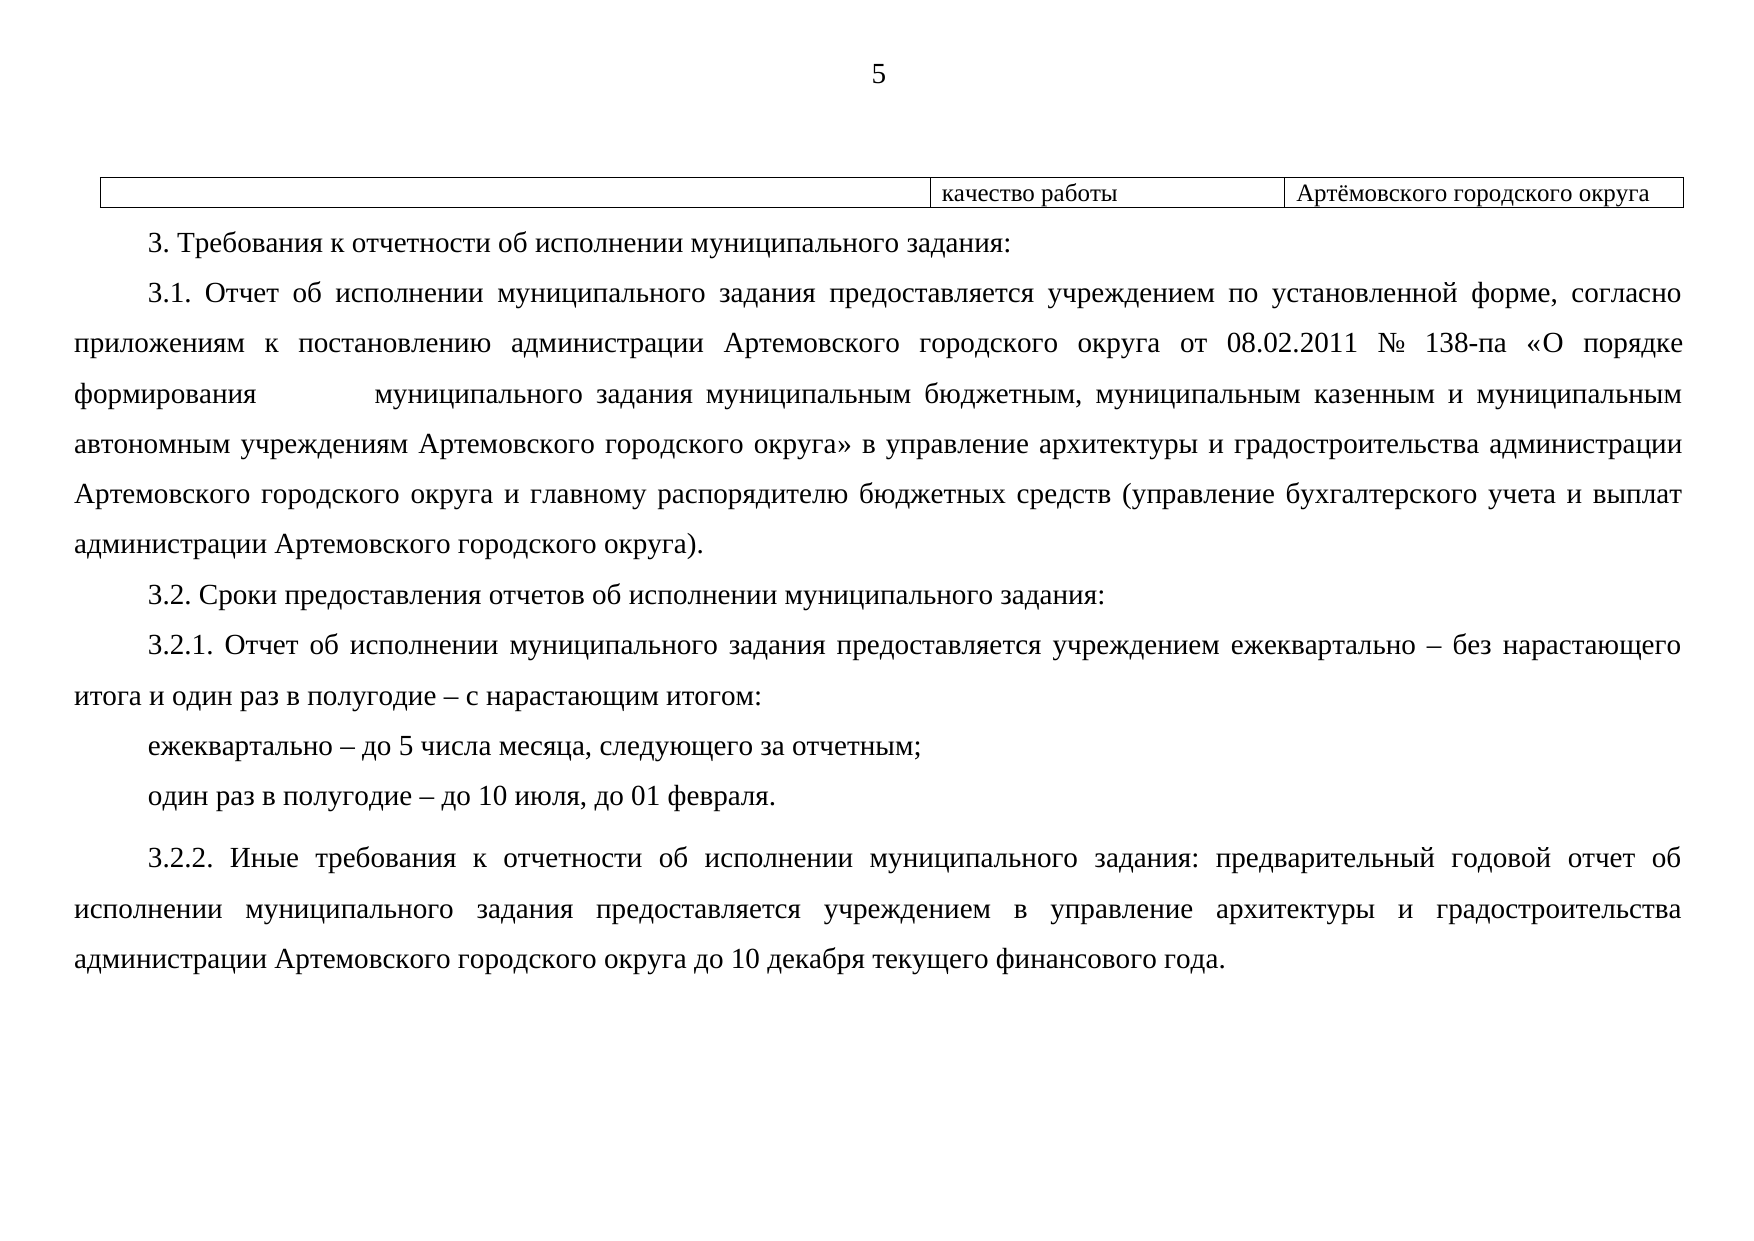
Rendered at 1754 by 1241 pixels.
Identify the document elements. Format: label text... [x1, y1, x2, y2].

text 3.2.1. Отчет об исполнении муниципального задания предоставляется учреждением ежеквартально – без нарастающего итога и один раз в полугодие – с нарастающим итогом: [74, 627, 1683, 711]
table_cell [101, 178, 930, 207]
text 3.2.2. Иные требования к отчетности об исполнении муниципального задания: предварительный годовой отчет об исполнении муниципального задания предоставляется учреждением в управление архитектуры и градостроительства администрации Артемовского городского округа до 10 декабря текущего финансового года. [74, 841, 1683, 975]
text 3. Требования к отчетности об исполнении муниципального задания: [74, 225, 1683, 258]
text один раз в полугодие – до 10 июля, до 01 февраля. [74, 778, 1683, 812]
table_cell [931, 178, 1284, 207]
text 3.2. Сроки предоставления отчетов об исполнении муниципального задания: [74, 577, 1683, 611]
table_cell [1285, 178, 1683, 207]
text ежеквартально – до 5 числа месяца, следующего за отчетным; [74, 728, 1683, 761]
text 3.1. Отчет об исполнении муниципального задания предоставляется учреждением по установленной форме, согласно приложениям к постановлению администрации Артемовского городского округа от 08.02.2011 № 138-па «О порядке формирования муниципального задания муниципальным бюджетным, муниципальным казенным и муниципальным автономным учреждениям Артемовского городского округа» в управление архитектуры и градостроительства администрации Артемовского городского округа и главному распорядителю бюджетных средств (управление бухгалтерского учета и выплат администрации Артемовского городского округа). [74, 275, 1683, 560]
